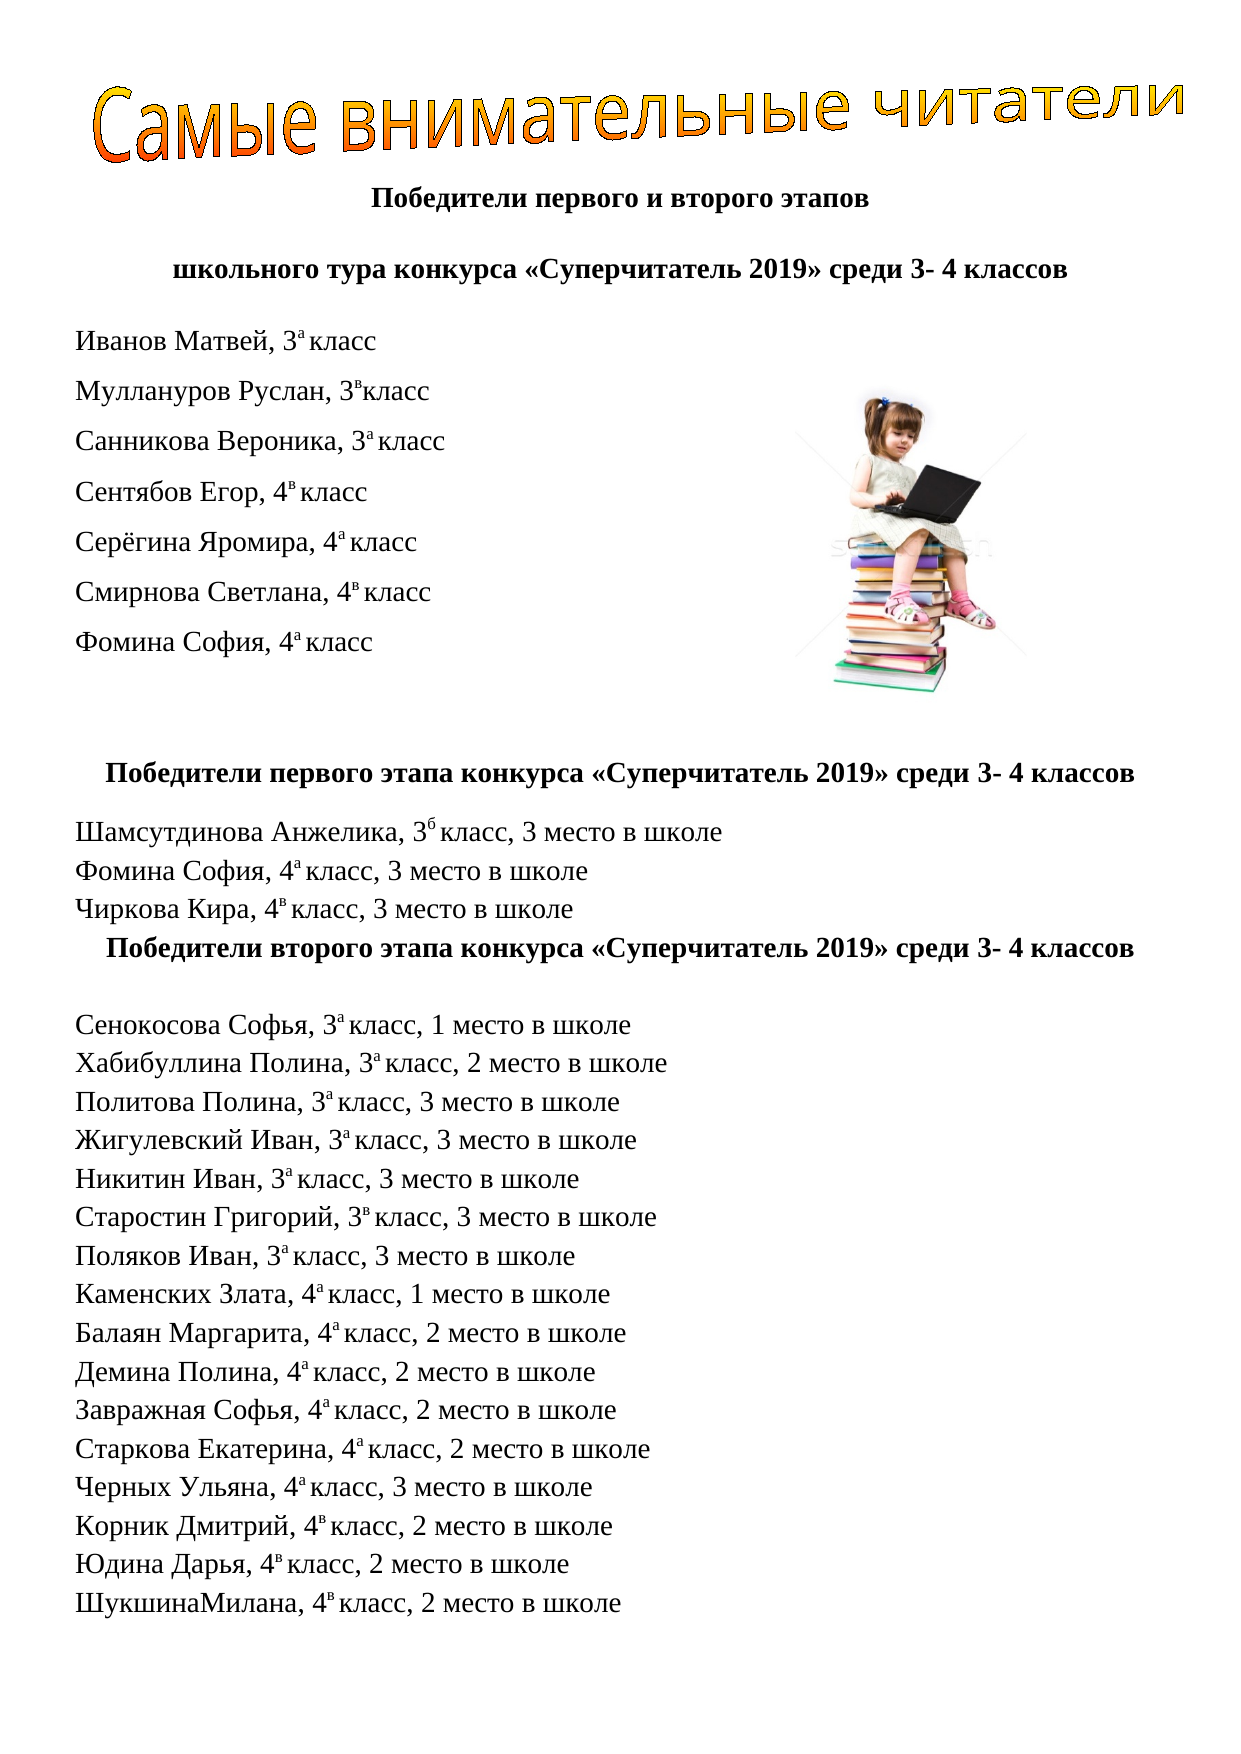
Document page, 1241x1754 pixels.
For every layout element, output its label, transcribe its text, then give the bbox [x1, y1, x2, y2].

text Иванов Матвей, 3а класс [75, 323, 583, 356]
text Черных Ульяна, 4а класс, 3 место в школе [75, 1469, 1165, 1503]
text Балаян Маргарита, 4а класс, 2 место в школе [75, 1315, 1165, 1349]
text Смирнова Светлана, 4в класс [75, 574, 583, 608]
text Сенокосова Софья, 3а класс, 1 место в школе [75, 1007, 1165, 1040]
text ШукшинаМилана, 4в класс, 2 место в школе [75, 1585, 1165, 1618]
text Фомина София, 4а класс, 3 место в школе [75, 853, 1165, 886]
text Шамсутдинова Анжелика, 3б класс, 3 место в школе [75, 814, 1165, 848]
text Юдина Дарья, 4в класс, 2 место в школе [75, 1546, 1165, 1580]
text Муллануров Руслан, 3вкласс [75, 373, 583, 407]
text Никитин Иван, 3а класс, 3 место в школе [75, 1161, 1165, 1194]
text школьного тура конкурса «Суперчитатель 2019» среди 3- 4 классов [75, 252, 1165, 285]
text Победители второго этапа конкурса «Суперчитатель 2019» среди 3- 4 классов [75, 930, 1165, 963]
text Жигулевский Иван, 3а класс, 3 место в школе [75, 1122, 1165, 1156]
text Завражная Софья, 4а класс, 2 место в школе [75, 1392, 1165, 1426]
text Санникова Вероника, 3а класс [75, 423, 583, 457]
text Поляков Иван, 3а класс, 3 место в школе [75, 1238, 1165, 1272]
text Каменских Злата, 4а класс, 1 место в школе [75, 1277, 1165, 1310]
text Сентябов Егор, 4в класс [75, 474, 583, 507]
text Корник Дмитрий, 4в класс, 2 место в школе [75, 1508, 1165, 1541]
text Победители первого этапа конкурса «Суперчитатель 2019» среди 3- 4 классов [75, 755, 1165, 788]
text Чиркова Кира, 4в класс, 3 место в школе [75, 891, 1165, 925]
text Хабибуллина Полина, 3а класс, 2 место в школе [75, 1045, 1165, 1079]
text Старостин Григорий, 3в класс, 3 место в школе [75, 1199, 1165, 1233]
text Политова Полина, 3а класс, 3 место в школе [75, 1084, 1165, 1117]
text Серёгина Яромира, 4а класс [75, 524, 583, 557]
text Старкова Екатерина, 4а класс, 2 место в школе [75, 1431, 1165, 1464]
text Победители первого и второго этапов [75, 75, 1165, 214]
picture [795, 376, 1027, 712]
text Демина Полина, 4а класс, 2 место в школе [75, 1354, 1165, 1387]
text Фомина София, 4а класс [75, 624, 583, 658]
